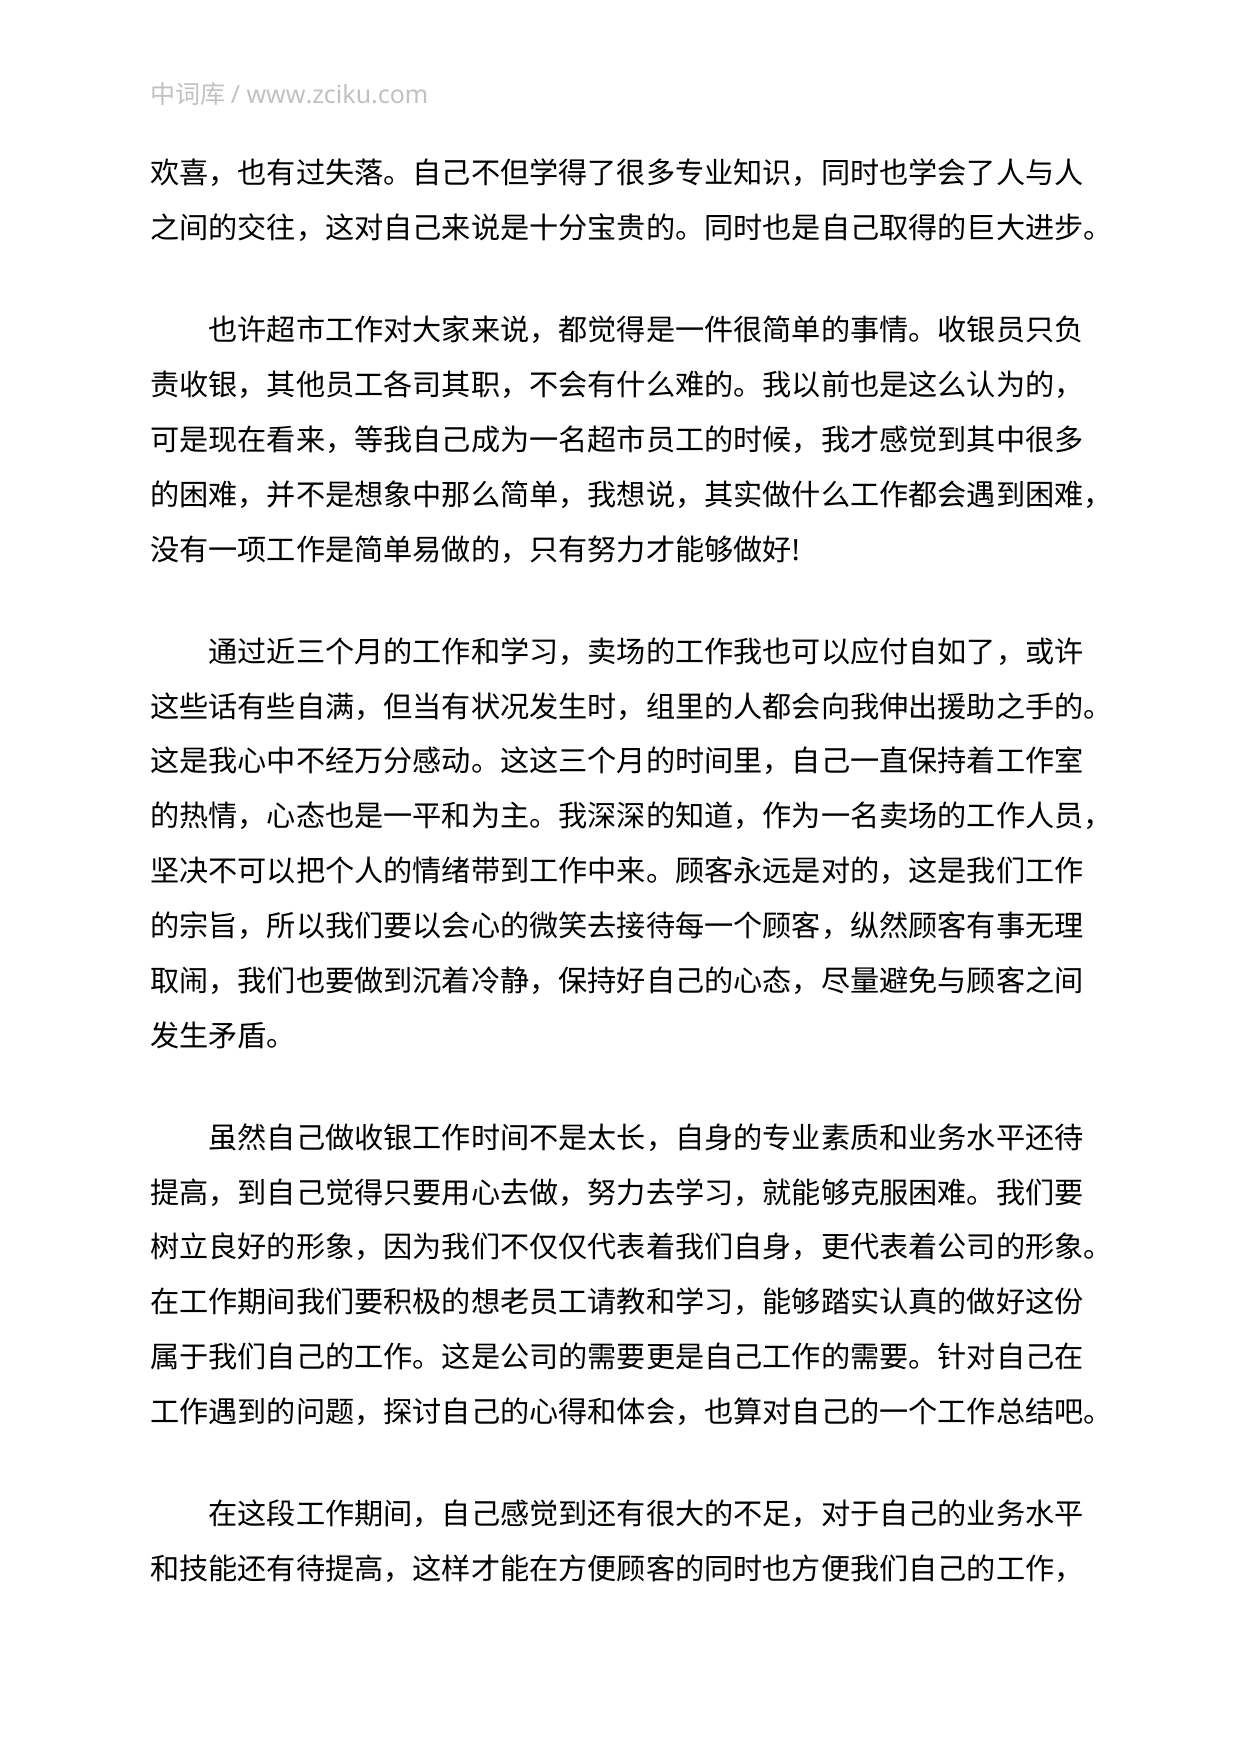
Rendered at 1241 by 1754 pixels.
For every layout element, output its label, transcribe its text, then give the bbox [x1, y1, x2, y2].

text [150, 1491, 1090, 1588]
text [150, 150, 1090, 247]
text 通过近三个月的工作和学习，卖场的工作我也可以应付自如了，或许这些话有些自满，但当有状况发生时，组里的人都会向我伸出援助之手的。这是我心中不经万分感动。这这三个月的时间里，自己一直保持着工作室的热情，心态也是一平和为主。我深深的知道，作为一名卖场的工作人员，坚决不可以把个人的情绪带到工作中来。顾客永远是对的，这是我们工作的宗旨，所以我们要以会心的微笑去接待每一个顾客，纵然顾客有事无理取闹，我们也要做到沉着冷静，保持好自己的心态，尽量避免与顾客之间发生矛盾。 [150, 628, 1090, 1055]
text 虽然自己做收银工作时间不是太长，自身的专业素质和业务水平还待提高，到自己觉得只要用心去做，努力去学习，就能够克服困难。我们要树立良好的形象，因为我们不仅仅代表着我们自身，更代表着公司的形象。在工作期间我们要积极的想老员工请教和学习，能够踏实认真的做好这份属于我们自己的工作。这是公司的需要更是自己工作的需要。针对自己在工作遇到的问题，探讨自己的心得和体会，也算对自己的一个工作总结吧。 [150, 1114, 1090, 1431]
text 也许超市工作对大家来说，都觉得是一件很简单的事情。收银员只负责收银，其他员工各司其职，不会有什么难的。我以前也是这么认为的，可是现在看来，等我自己成为一名超市员工的时候，我才感觉到其中很多的困难，并不是想象中那么简单，我想说，其实做什么工作都会遇到困难，没有一项工作是简单易做的，只有努力才能够做好! [150, 307, 1090, 569]
